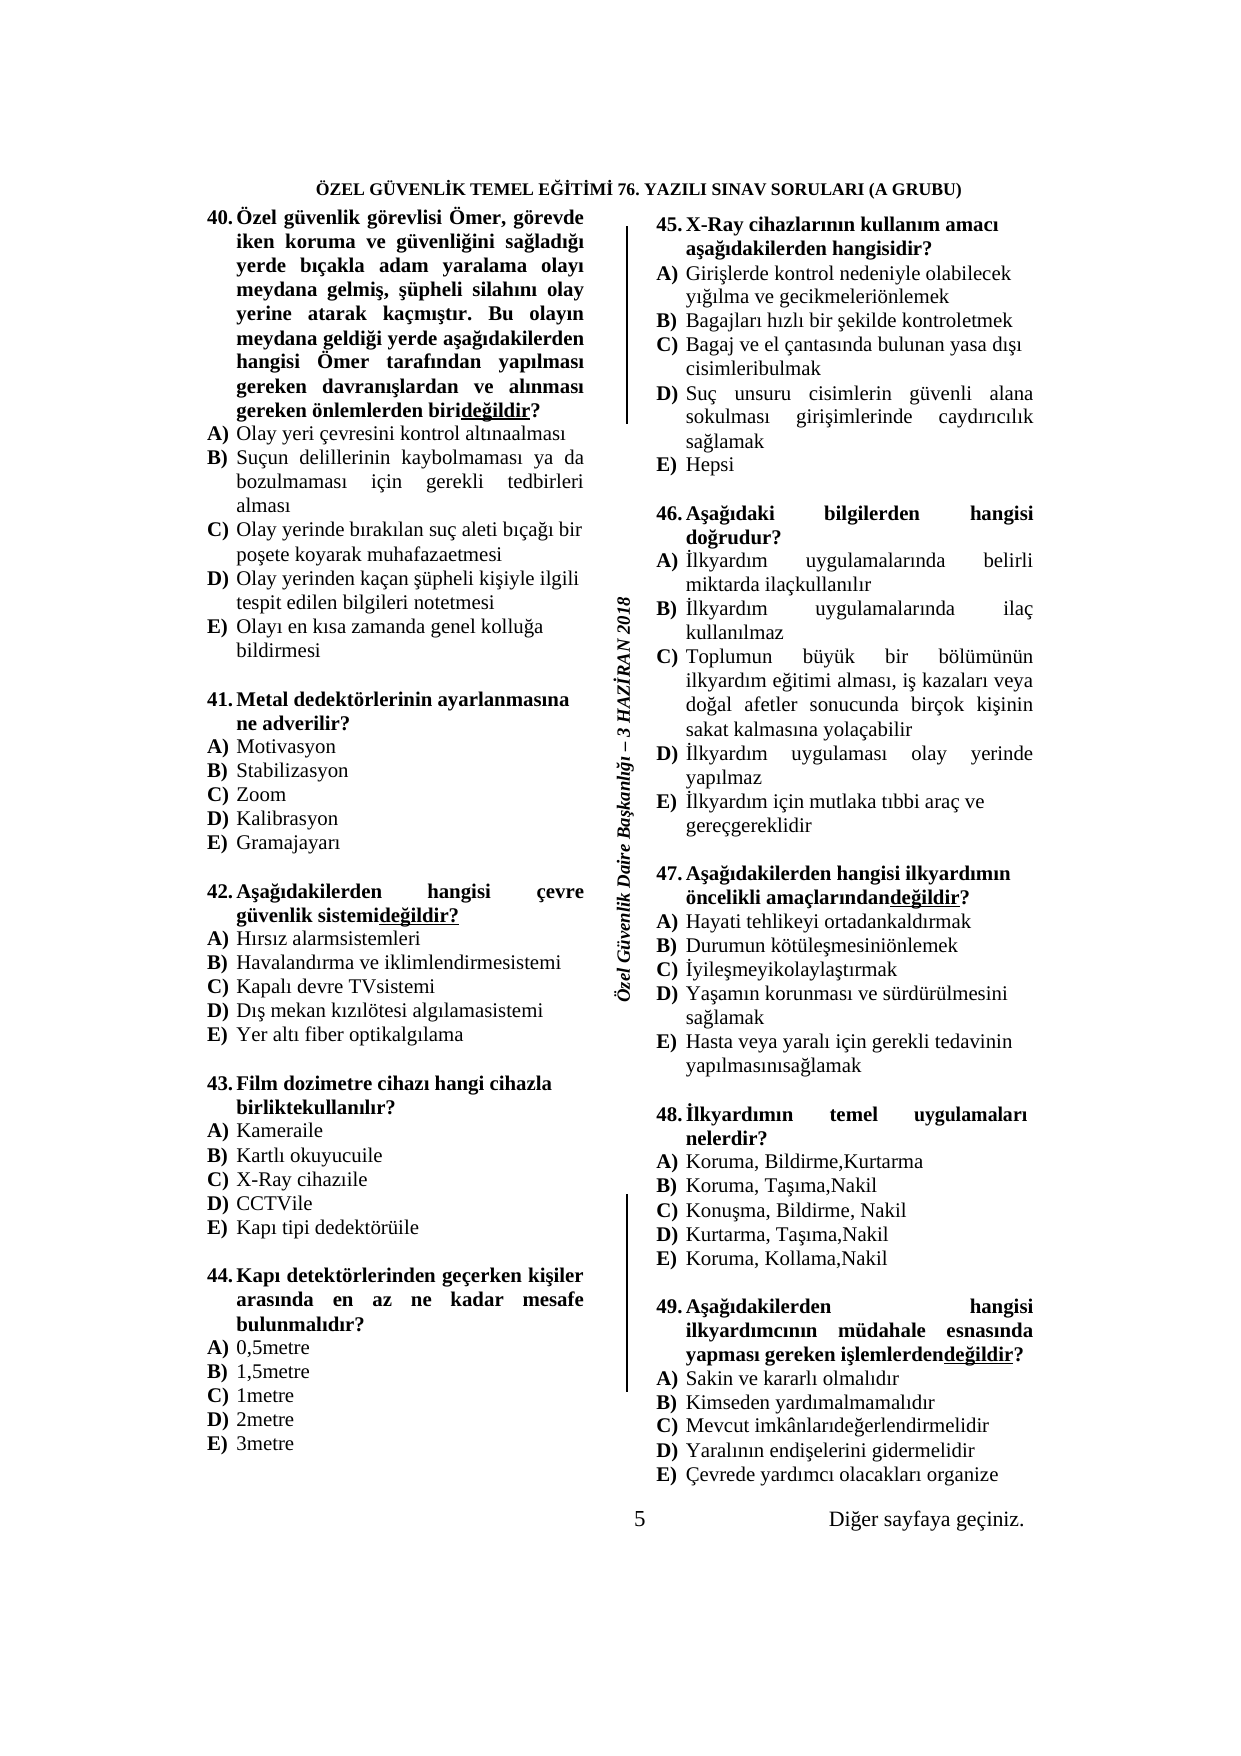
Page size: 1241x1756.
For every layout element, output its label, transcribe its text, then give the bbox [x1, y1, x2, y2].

list İlkyardım uygulaması olay yerinde yapılmaz [656, 741, 1033, 789]
list 1,5metre [207, 1359, 588, 1383]
list 3metre [207, 1431, 588, 1455]
list İlkyardım için mutlaka tıbbi araç ve gereçgereklidir [656, 789, 1033, 837]
list İlkyardım uygulamalarında belirli miktarda ilaçkullanılır [656, 549, 1033, 596]
subtitle X-Ray cihazlarının kullanım amacı aşağıdakilerden hangisidir? [656, 212, 1033, 260]
list Yer altı fiber optikalgılama [207, 1022, 588, 1046]
list Bagaj ve el çantasında bulunan yasa dışı cisimleribulmak [656, 332, 1033, 380]
list Dış mekan kızılötesi algılamasistemi [207, 998, 588, 1022]
list Kapalı devre TVsistemi [207, 974, 588, 998]
list Motivasyon [207, 734, 588, 758]
list Hayati tehlikeyi ortadankaldırmak [656, 909, 1196, 933]
list Stabilizasyon [207, 758, 588, 782]
subtitle Aşağıdakilerden hangisi ilkyardımcının müdahale esnasında yapması gereken işlemlerdendeğildir? [656, 1294, 1033, 1366]
list X-Ray cihazıile [207, 1167, 588, 1191]
list Hepsi [656, 453, 1196, 476]
list Girişlerde kontrol nedeniyle olabilecek yığılma ve gecikmeleriönlemek [656, 260, 1033, 308]
list Koruma, Kollama,Nakil [656, 1246, 1196, 1270]
subtitle İlkyardımın temel uygulamaları nelerdir? [656, 1102, 1033, 1150]
list Olayı en kısa zamanda genel kolluğa bildirmesi [207, 614, 584, 662]
list Koruma, Bildirme,Kurtarma [656, 1150, 1196, 1173]
list İlkyardım uygulamalarında ilaç kullanılmaz [656, 596, 1033, 644]
list Havalandırma ve iklimlendirmesistemi [207, 950, 588, 974]
list Toplumun büyük bir bölümünün ilkyardım eğitimi alması, iş kazaları veya doğal afetler sonucunda birçok kişinin sakat kalmasına yolaçabilir [656, 644, 1033, 741]
list Kartlı okuyucuile [207, 1142, 588, 1167]
list Kimseden yardımalmamalıdır [656, 1390, 1196, 1414]
subtitle Film dozimetre cihazı hangi cihazla birliktekullanılır? [207, 1071, 584, 1119]
list Mevcut imkânlarıdeğerlendirmelidir [656, 1414, 1196, 1438]
list Olay yerinden kaçan şüpheli kişiyle ilgili tespit edilen bilgileri notetmesi [207, 566, 584, 614]
subtitle Aşağıdakilerden hangisi ilkyardımın öncelikli amaçlarındandeğildir? [656, 861, 1033, 909]
list Yaşamın korunması ve sürdürülmesini sağlamak [656, 981, 1033, 1029]
list 2metre [207, 1407, 588, 1431]
subtitle Özel güvenlik görevlisi Ömer, görevde iken koruma ve güvenliğini sağladığı yerde bıçakla adam yaralama olayı meydana gelmiş, şüpheli silahını olay yerine atarak kaçmıştır. Bu olayın meydana geldiği yerde aşağıdakilerden hangisi Ömer tarafından yapılması gereken davranışlardan ve alınması gereken önlemlerden birideğildir? [207, 205, 584, 422]
list Konuşma, Bildirme, Nakil [656, 1197, 1196, 1222]
list CCTVile [207, 1191, 588, 1215]
list Durumun kötüleşmesiniönlemek [656, 933, 1196, 957]
list Çevrede yardımcı olacakları organize etmelidir [656, 1462, 1033, 1486]
list 0,5metre [207, 1336, 588, 1359]
subtitle Aşağıdaki bilgilerden hangisi doğrudur? [656, 501, 1034, 549]
list Gramajayarı [207, 830, 588, 854]
list Kurtarma, Taşıma,Nakil [656, 1222, 1196, 1246]
list Zoom [207, 782, 588, 806]
list Yaralının endişelerini gidermelidir [656, 1438, 1196, 1462]
list Kalibrasyon [207, 806, 588, 830]
list Olay yeri çevresini kontrol altınaalması [207, 422, 588, 445]
list Koruma, Taşıma,Nakil [656, 1173, 1196, 1197]
list Kameraile [207, 1119, 588, 1142]
list Olay yerinde bırakılan suç aleti bıçağı bir poşete koyarak muhafazaetmesi [207, 517, 583, 566]
list İyileşmeyikolaylaştırmak [656, 957, 1196, 981]
list Hasta veya yaralı için gerekli tedavinin yapılmasınısağlamak [656, 1029, 1033, 1077]
list Hırsız alarmsistemleri [207, 927, 588, 950]
list 1metre [207, 1383, 588, 1407]
subtitle Metal dedektörlerinin ayarlanmasına ne adverilir? [207, 686, 583, 734]
list Suçun delillerinin kaybolmaması ya da bozulmaması için gerekli tedbirleri alması [207, 445, 584, 517]
list Suç unsuru cisimlerin güvenli alana sokulması girişimlerinde caydırıcılık sağlamak [656, 380, 1034, 453]
subtitle Aşağıdakilerden hangisi çevre güvenlik sistemideğildir? [207, 879, 584, 927]
subtitle Kapı detektörlerinden geçerken kişiler arasında en az ne kadar mesafe bulunmalıdır? [207, 1263, 584, 1336]
list Kapı tipi dedektörüile [207, 1215, 588, 1239]
list Bagajları hızlı bir şekilde kontroletmek [656, 308, 1196, 332]
list Sakin ve kararlı olmalıdır [656, 1366, 1196, 1390]
